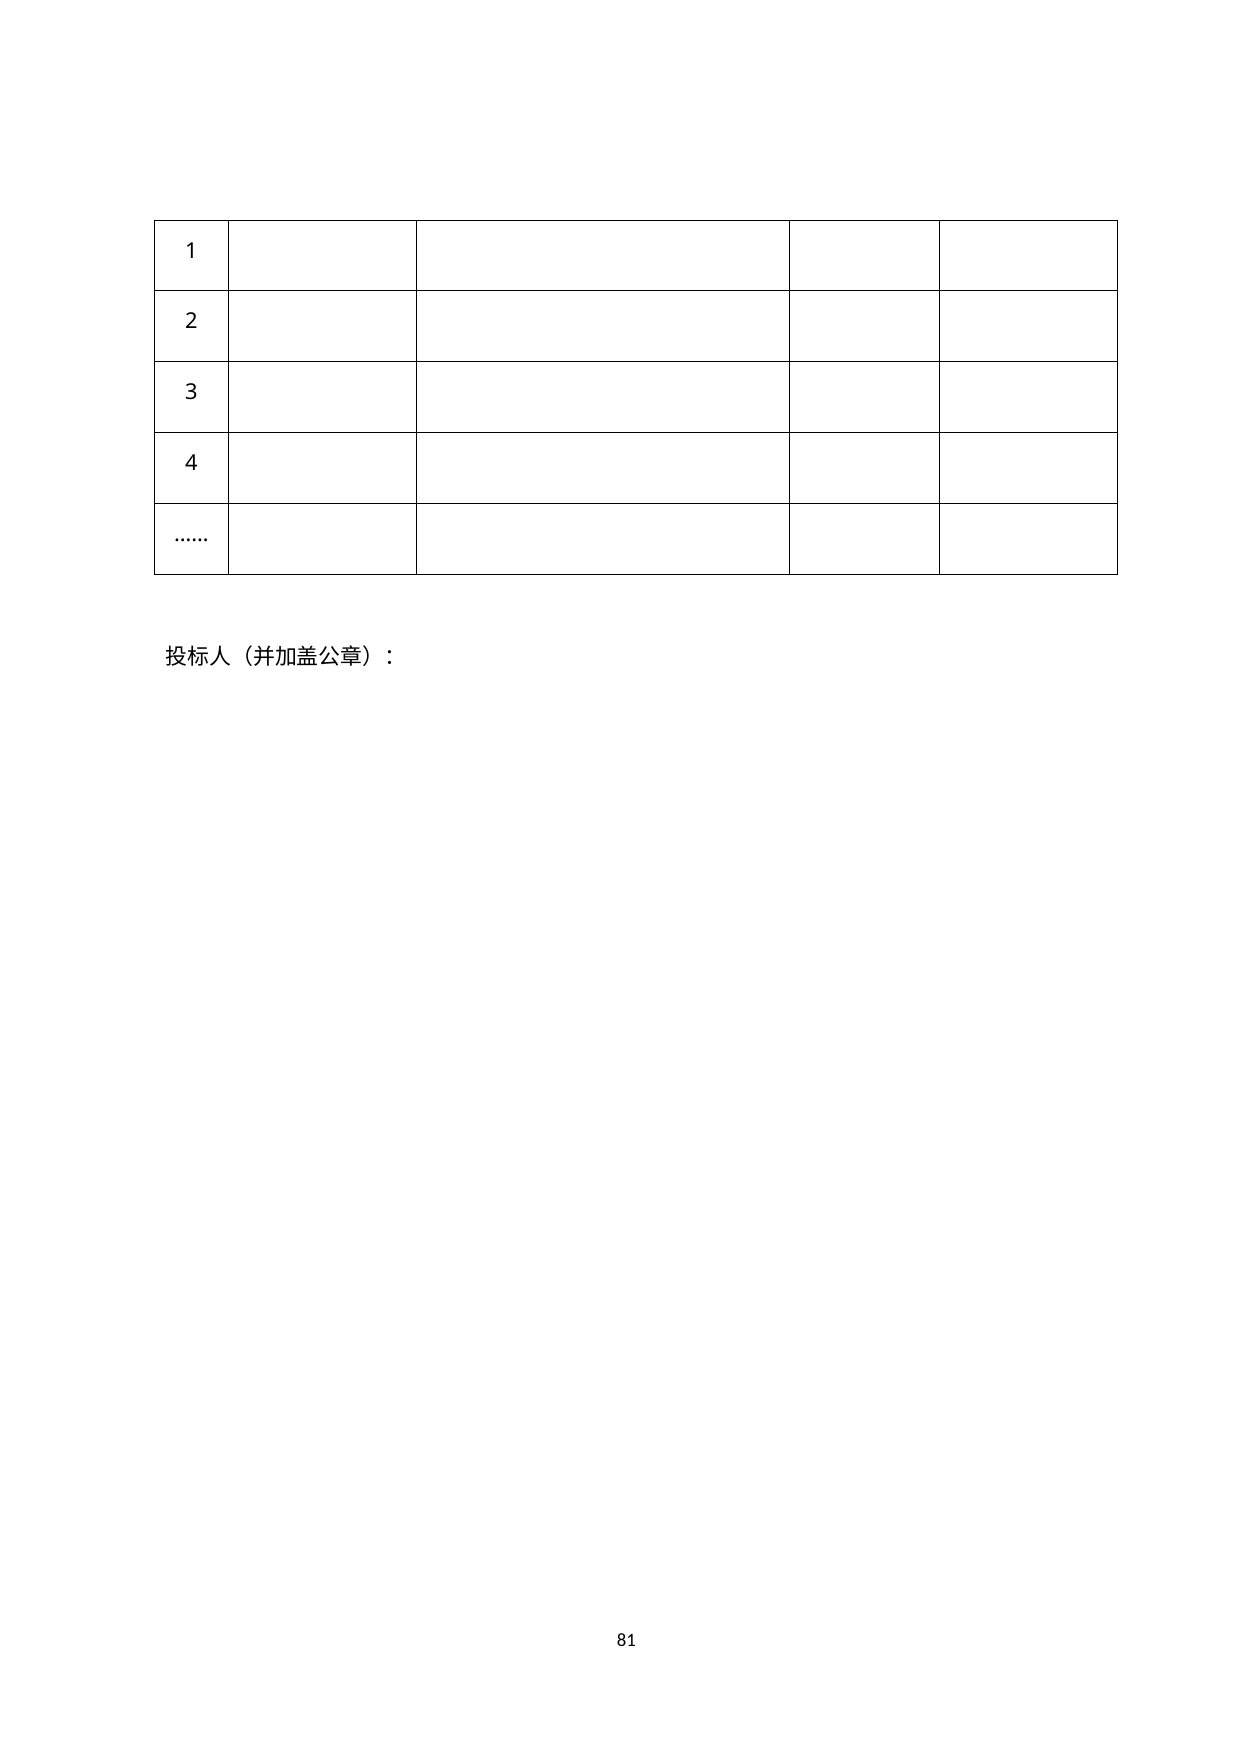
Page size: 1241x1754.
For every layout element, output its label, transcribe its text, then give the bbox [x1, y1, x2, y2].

text 投标人（并加盖公章）： [165, 639, 1087, 671]
table_cell [229, 291, 416, 361]
table_cell [940, 504, 1117, 574]
table_cell [940, 221, 1117, 290]
table_cell [940, 362, 1117, 432]
table_cell [940, 433, 1117, 503]
table_cell [229, 504, 416, 574]
table_cell 4 [155, 433, 228, 503]
table_cell [940, 291, 1117, 361]
table_cell [417, 433, 789, 503]
table_cell [790, 433, 939, 503]
table_cell …… [155, 504, 228, 574]
table_cell [790, 504, 939, 574]
table_cell [790, 362, 939, 432]
table_cell [229, 221, 416, 290]
table_cell [790, 291, 939, 361]
table_cell 2 [155, 291, 228, 361]
table_cell [417, 291, 789, 361]
table_cell [417, 221, 789, 290]
table_cell 3 [155, 362, 228, 432]
table_cell [417, 362, 789, 432]
table_cell [417, 504, 789, 574]
table_cell [790, 221, 939, 290]
table_cell 1 [155, 221, 228, 290]
table_cell [229, 362, 416, 432]
table_cell [229, 433, 416, 503]
